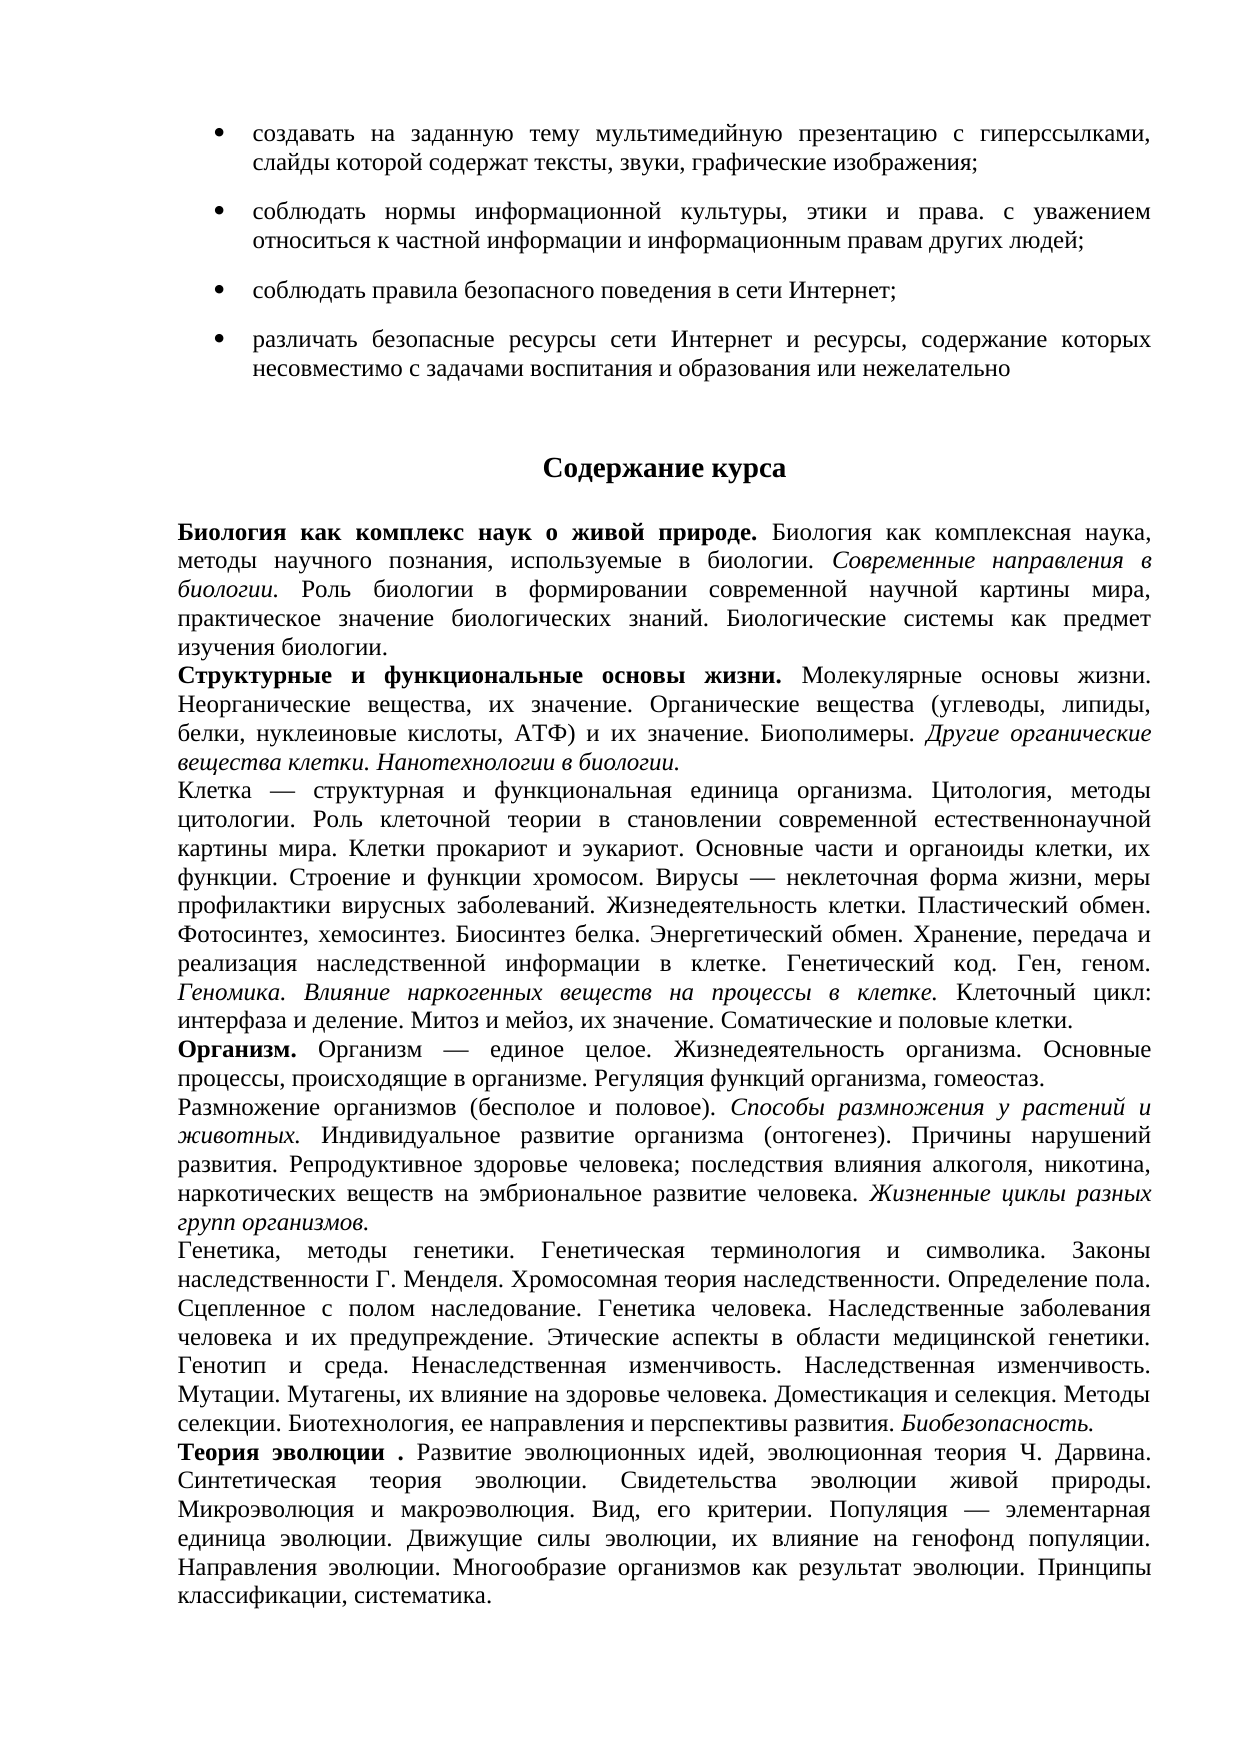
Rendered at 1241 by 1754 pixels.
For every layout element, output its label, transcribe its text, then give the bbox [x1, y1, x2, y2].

text Генетика, методы генетики. Генетическая терминология и символика. Законы наследственности Г. Менделя. Хромосомная теория наследственности. Определение пола. Сцепленное с полом наследование. Генетика человека. Наследственные заболевания человека и их предупреждение. Этические аспекты в области медицинской генетики. Генотип и среда. Ненаследственная изменчивость. Наследственная изменчивость. Мутации. Мутагены, их влияние на здоровье человека. Доместикация и селекция. Методы селекции. Биотехнология, ее направления и перспективы развития. Биобезопасность. [177, 1236, 1152, 1437]
list соблюдать нормы информационной культуры, этики и права. с уважением относиться к частной информации и информационным правам других людей; [215, 196, 1152, 254]
list различать безопасные ресурсы сети Интернет и ресурсы, содержание которых несовместимо с задачами воспитания и образования или нежелательно [215, 324, 1152, 382]
text Клетка — структурная и функциональная единица организма. Цитология, методы цитологии. Роль клеточной теории в становлении современной естественнонаучной картины мира. Клетки прокариот и эукариот. Основные части и органоиды клетки, их функции. Строение и функции хромосом. Вирусы — неклеточная форма жизни, меры профилактики вирусных заболеваний. Жизнедеятельность клетки. Пластический обмен. Фотосинтез, хемосинтез. Биосинтез белка. Энергетический обмен. Хранение, передача и реализация наследственной информации в клетке. Генетический код. Ген, геном. Геномика. Влияние наркогенных веществ на процессы в клетке. Клеточный цикл: интерфаза и деление. Митоз и мейоз, их значение. Соматические и половые клетки. [177, 776, 1152, 1034]
text Биология как комплекс наук о живой природе. Биология как комплексная наука, методы научного познания, используемые в биологии. Современные направления в биологии. Роль биологии в формировании современной научной картины мира, практическое значение биологических знаний. Биологические системы как предмет изучения биологии. [177, 517, 1152, 661]
list создавать на заданную тему мультимедийную презентацию с гиперссылками, слайды которой содержат тексты, звуки, графические изображения; [215, 118, 1152, 176]
list соблюдать правила безопасного поведения в сети Интернет; [215, 275, 1152, 303]
text Теория эволюции . Развитие эволюционных идей, эволюционная теория Ч. Дарвина. Синтетическая теория эволюции. Свидетельства эволюции живой природы. Микроэволюция и макроэволюция. Вид, его критерии. Популяция — элементарная единица эволюции. Движущие силы эволюции, их влияние на генофонд популяции. Направления эволюции. Многообразие организмов как результат эволюции. Принципы классификации, систематика. [177, 1437, 1152, 1609]
text Содержание курса [177, 450, 1152, 483]
text Структурные и функциональные основы жизни. Молекулярные основы жизни. Неорганические вещества, их значение. Органические вещества (углеводы, липиды, белки, нуклеиновые кислоты, АТФ) и их значение. Биополимеры. Другие органические вещества клетки. Нанотехнологии в биологии. [177, 661, 1152, 776]
text Организм. Организм — единое целое. Жизнедеятельность организма. Основные процессы, происходящие в организме. Регуляция функций организма, гомеостаз. [177, 1034, 1152, 1092]
text Размножение организмов (бесполое и половое). Способы размножения у растений и животных. Индивидуальное развитие организма (онтогенез). Причины нарушений развития. Репродуктивное здоровье человека; последствия влияния алкоголя, никотина, наркотических веществ на эмбриональное развитие человека. Жизненные циклы разных групп организмов. [177, 1092, 1152, 1236]
